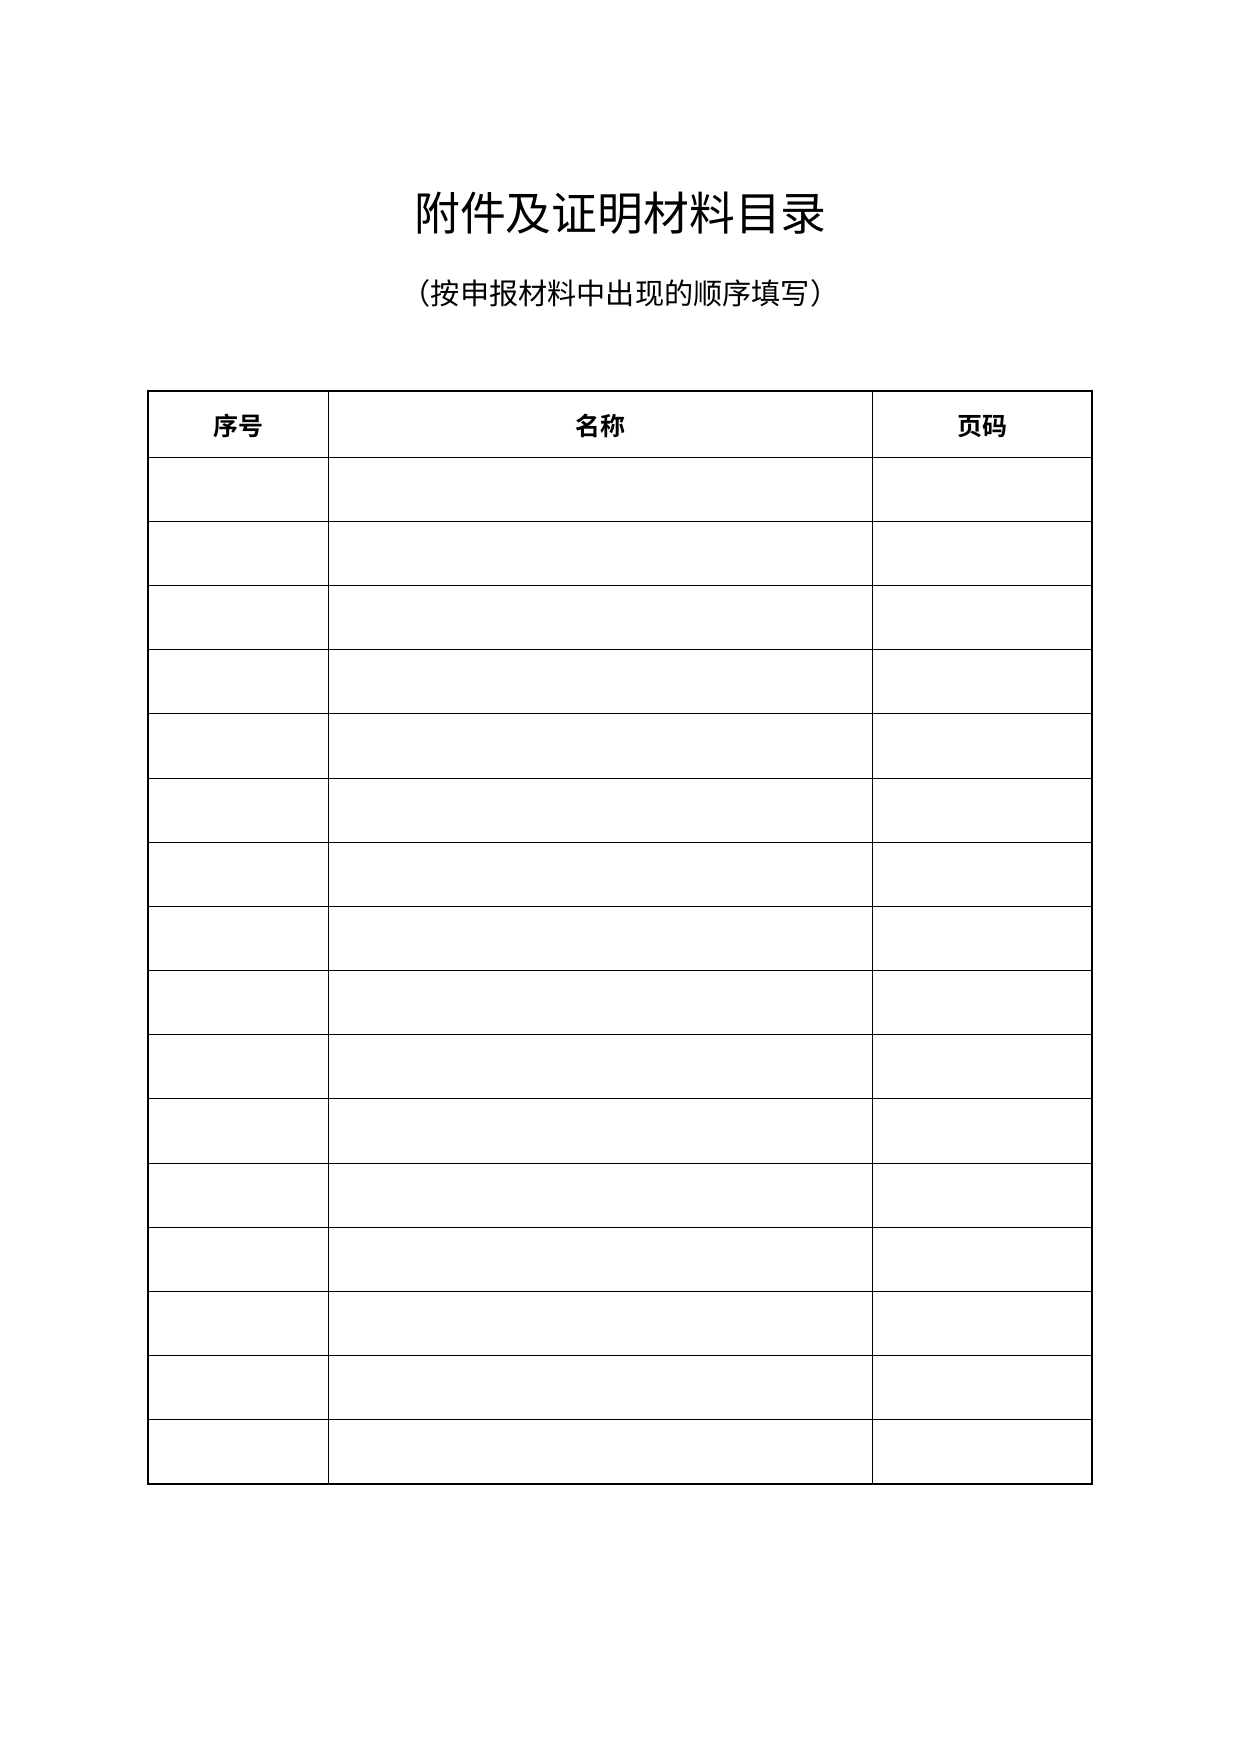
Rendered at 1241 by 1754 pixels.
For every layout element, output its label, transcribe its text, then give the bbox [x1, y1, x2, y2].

table_cell [873, 971, 1091, 1034]
table_cell [149, 907, 328, 970]
table_cell [329, 971, 872, 1034]
table_cell [149, 650, 328, 713]
table_cell [873, 1099, 1091, 1162]
text 附件及证明材料目录 [187, 162, 1053, 259]
table_cell [149, 1099, 328, 1162]
table_cell [149, 1420, 328, 1483]
table_cell [329, 650, 872, 713]
table_cell [873, 522, 1091, 585]
table_cell [149, 779, 328, 842]
table_cell [329, 1164, 872, 1227]
table_cell [329, 458, 872, 521]
table_cell [873, 650, 1091, 713]
table_cell [873, 1035, 1091, 1098]
table_cell [329, 1292, 872, 1355]
table_cell [149, 1356, 328, 1419]
table_cell [329, 1228, 872, 1291]
table_cell [873, 1292, 1091, 1355]
table_cell [873, 1164, 1091, 1227]
table_cell [873, 1356, 1091, 1419]
table_cell [329, 522, 872, 585]
table_cell [873, 1228, 1091, 1291]
table_cell [873, 907, 1091, 970]
table_cell [329, 1420, 872, 1483]
table_cell [149, 971, 328, 1034]
table_cell [329, 586, 872, 649]
table_cell [329, 1035, 872, 1098]
table_cell [329, 843, 872, 906]
table_cell [329, 907, 872, 970]
table_cell [329, 779, 872, 842]
table_cell [149, 458, 328, 521]
table_cell [149, 1228, 328, 1291]
table_header 名称 [329, 392, 872, 457]
table_header 序号 [149, 392, 328, 457]
table_cell [873, 779, 1091, 842]
table_cell [873, 714, 1091, 777]
table_header 页码 [873, 392, 1091, 457]
table_cell [149, 1164, 328, 1227]
table_cell [873, 843, 1091, 906]
table_cell [873, 458, 1091, 521]
table_cell [149, 1035, 328, 1098]
table_cell [873, 586, 1091, 649]
table_cell [149, 1292, 328, 1355]
table_cell [329, 714, 872, 777]
table_cell [329, 1099, 872, 1162]
table_cell [149, 714, 328, 777]
table_cell [149, 522, 328, 585]
table_cell [329, 1356, 872, 1419]
table_cell [149, 843, 328, 906]
table_cell [149, 586, 328, 649]
table_cell [873, 1420, 1091, 1483]
text （按申报材料中出现的顺序填写） [187, 259, 1053, 324]
